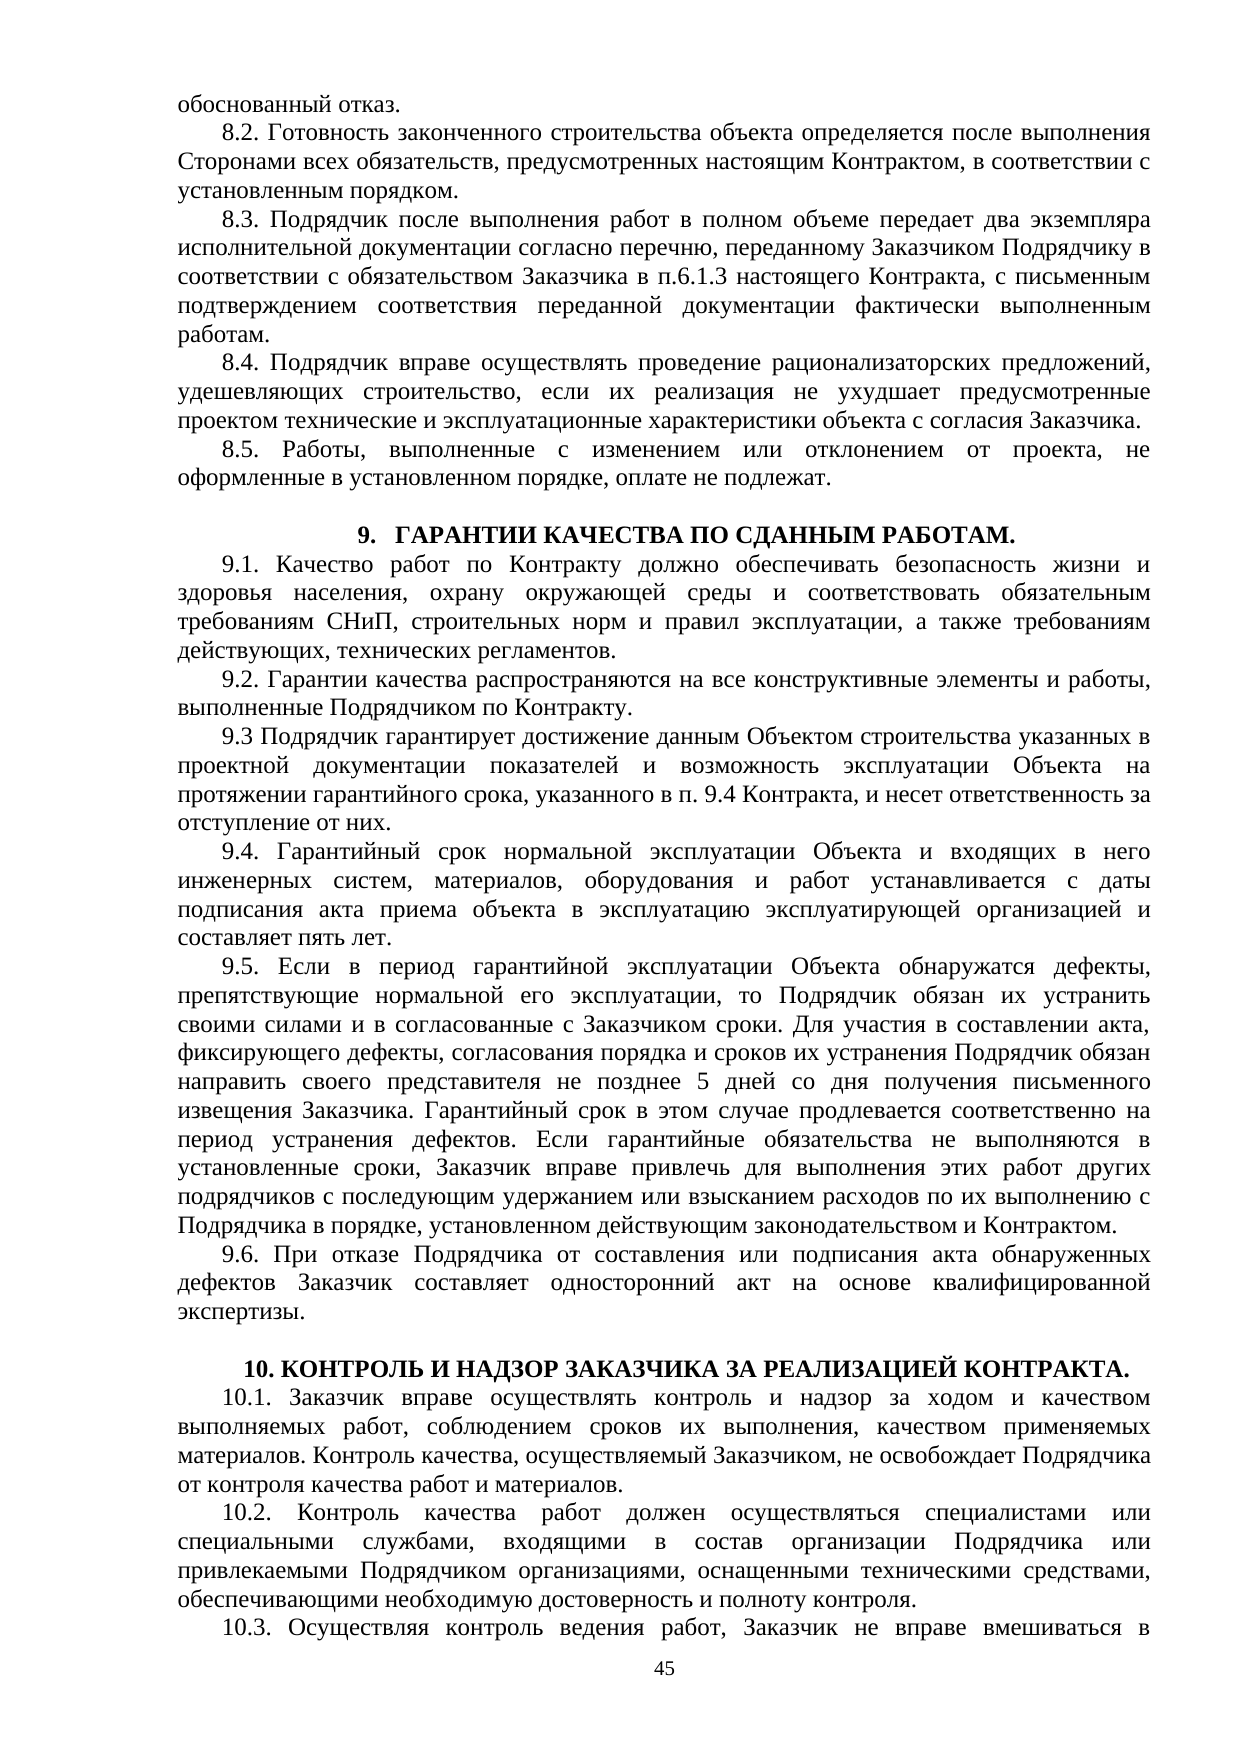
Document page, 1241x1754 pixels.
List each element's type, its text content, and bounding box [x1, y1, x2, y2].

text 9.4. Гарантийный срок нормальной эксплуатации Объекта и входящих в него инженерных систем, материалов, оборудования и работ устанавливается с даты подписания акта приема объекта в эксплуатацию эксплуатирующей организацией и составляет пять лет. [177, 836, 1152, 951]
text 9.5. Если в период гарантийной эксплуатации Объекта обнаружатся дефекты, препятствующие нормальной его эксплуатации, то Подрядчик обязан их устранить своими силами и в согласованные с Заказчиком сроки. Для участия в составлении акта, фиксирующего дефекты, согласования порядка и сроков их устранения Подрядчик обязан направить своего представителя не позднее 5 дней со дня получения письменного извещения Заказчика. Гарантийный срок в этом случае продлевается соответственно на период устранения дефектов. Если гарантийные обязательства не выполняются в установленные сроки, Заказчик вправе привлечь для выполнения этих работ других подрядчиков с последующим удержанием или взысканием расходов по их выполнению с Подрядчика в порядке, установленном действующим законодательством и Контрактом. [177, 951, 1152, 1239]
text 9.3 Подрядчик гарантирует достижение данным Объектом строительства указанных в проектной документации показателей и возможность эксплуатации Объекта на протяжении гарантийного срока, указанного в п. 9.4 Контракта, и несет ответственность за отступление от них. [177, 721, 1152, 836]
list Контроль и надзор Заказчика за реализацией контракта. [222, 1354, 1152, 1382]
text 9.2. Гарантии качества распространяются на все конструктивные элементы и работы, выполненные Подрядчиком по Контракту. [177, 664, 1152, 721]
list ГАРАНТИИ КАЧЕСТВА ПО СДАННЫМ РАБОТАМ. [222, 520, 1152, 549]
text 8.2. Готовность законченного строительства объекта определяется после выполнения Сторонами всех обязательств, предусмотренных настоящим Контрактом, в соответствии с установленным порядком. [177, 117, 1152, 204]
text 10.2. Контроль качества работ должен осуществляться специалистами или специальными службами, входящими в состав организации Подрядчика или привлекаемыми Подрядчиком организациями, оснащенными техническими средствами, обеспечивающими необходимую достоверность и полноту контроля. [177, 1497, 1152, 1612]
text 8.4. Подрядчик вправе осуществлять проведение рационализаторских предложений, удешевляющих строительство, если их реализация не ухудшает предусмотренные проектом технические и эксплуатационные характеристики объекта с согласия Заказчика. [177, 347, 1152, 434]
text 10.1. Заказчик вправе осуществлять контроль и надзор за ходом и качеством выполняемых работ, соблюдением сроков их выполнения, качеством применяемых материалов. Контроль качества, осуществляемый Заказчиком, не освобождает Подрядчика от контроля качества работ и материалов. [177, 1382, 1152, 1497]
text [177, 89, 1152, 117]
text 9.6. При отказе Подрядчика от составления или подписания акта обнаруженных дефектов Заказчик составляет односторонний акт на основе квалифицированной экспертизы. [177, 1239, 1152, 1325]
text 8.5. Работы, выполненные с изменением или отклонением от проекта, не оформленные в установленном порядке, оплате не подлежат. [177, 434, 1152, 491]
text 9.1. Качество работ по Контракту должно обеспечивать безопасность жизни и здоровья населения, охрану окружающей среды и соответствовать обязательным требованиям СНиП, строительных норм и правил эксплуатации, а также требованиям действующих, технических регламентов. [177, 549, 1152, 664]
text 8.3. Подрядчик после выполнения работ в полном объеме передает два экземпляра исполнительной документации согласно перечню, переданному Заказчиком Подрядчику в соответствии с обязательством Заказчика в п.6.1.3 настоящего Контракта, с письменным подтверждением соответствия переданной документации фактически выполненным работам. [177, 204, 1152, 347]
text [177, 1612, 1152, 1641]
